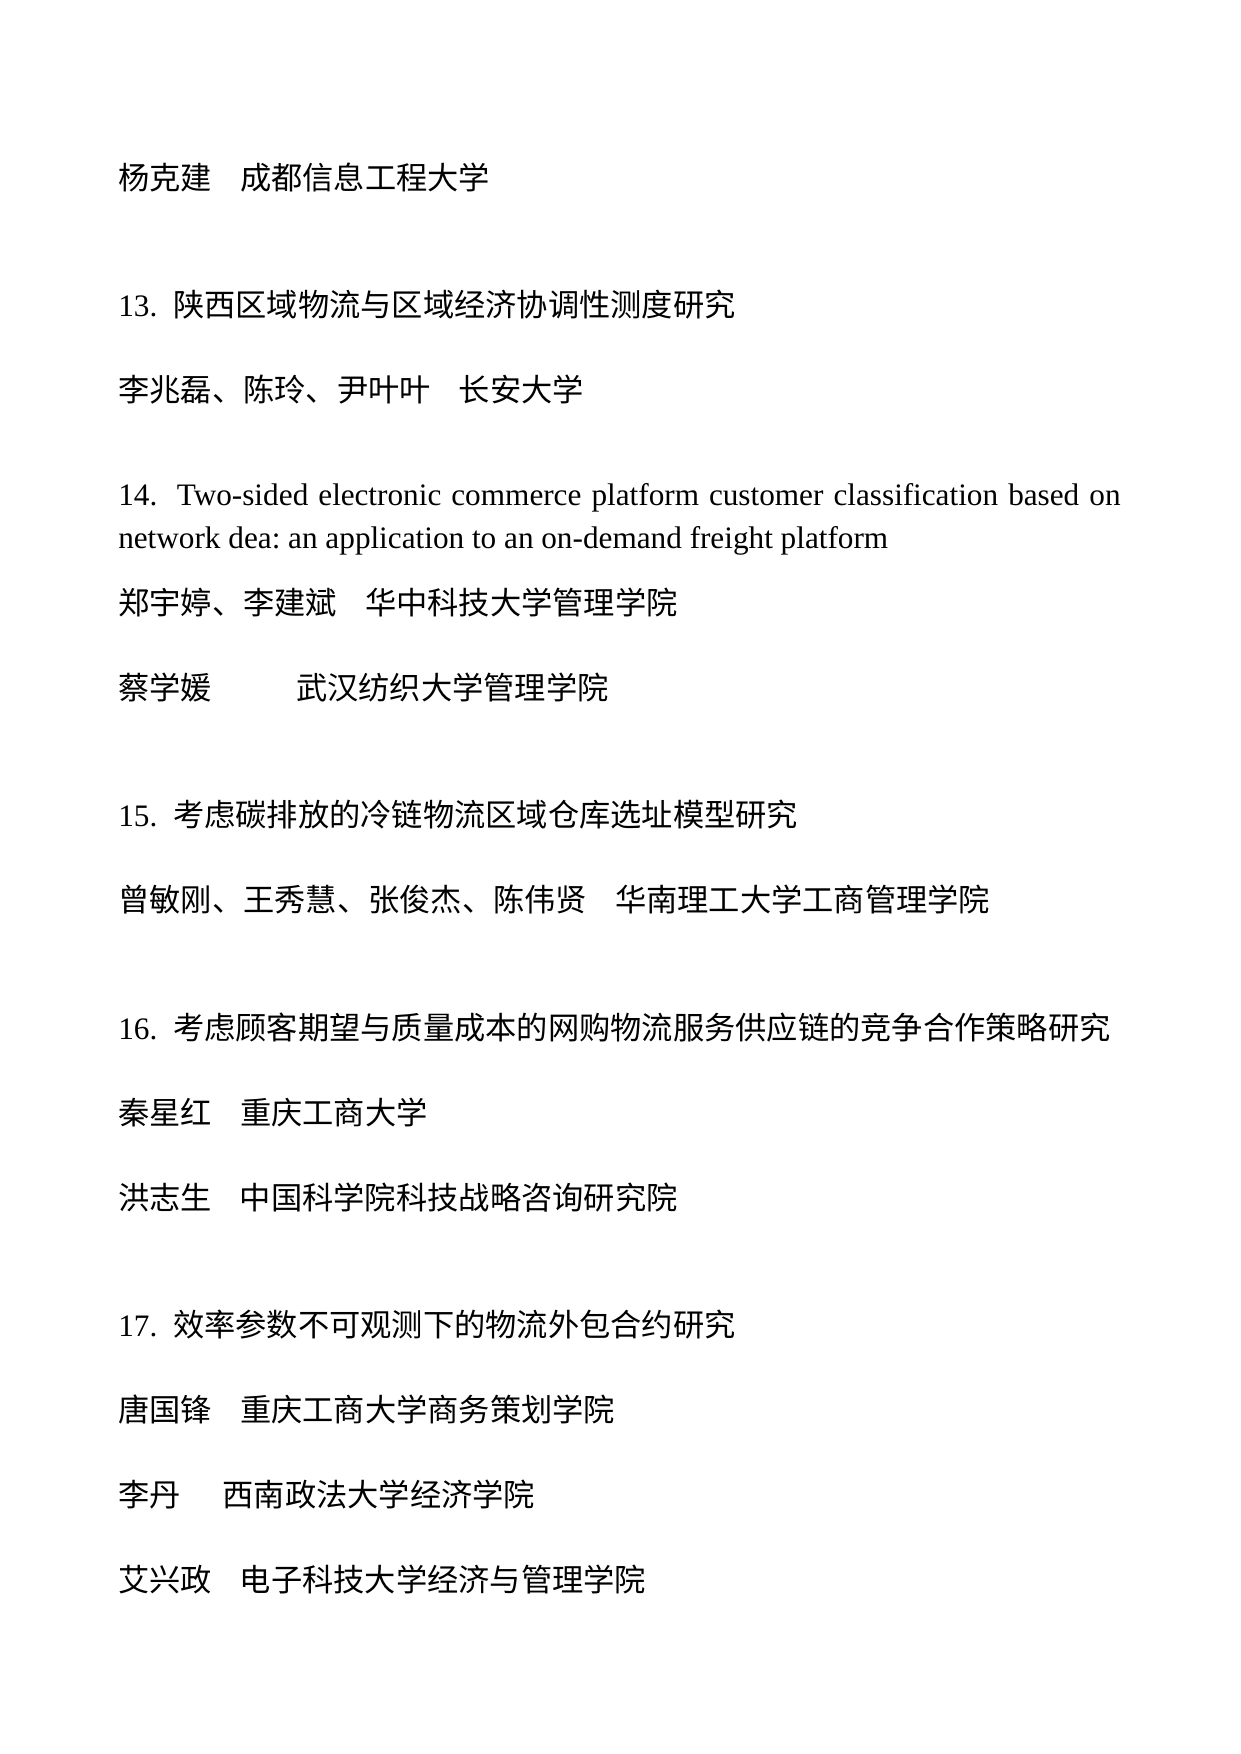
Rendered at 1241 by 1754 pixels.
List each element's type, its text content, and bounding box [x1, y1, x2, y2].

text 16. 考虑顾客期望与质量成本的网购物流服务供应链的竞争合作策略研究 [118, 983, 1122, 1068]
text 杨克建 成都信息工程大学 [118, 133, 1122, 218]
text 洪志生 中国科学院科技战略咨询研究院 [118, 1153, 1122, 1238]
text 唐国锋 重庆工商大学商务策划学院 [118, 1366, 1122, 1451]
text 秦星红 重庆工商大学 [118, 1068, 1122, 1153]
text 14. Two-sided electronic commerce platform customer classification based on network dea: an application to an on-demand freight platform [118, 473, 1122, 558]
text 郑宇婷、李建斌 华中科技大学管理学院 [118, 558, 1122, 643]
text 曾敏刚、王秀慧、张俊杰、陈伟贤 华南理工大学工商管理学院 [118, 856, 1122, 941]
text 李丹 西南政法大学经济学院 [118, 1451, 1122, 1536]
text 13. 陕西区域物流与区域经济协调性测度研究 [118, 261, 1122, 346]
text 李兆磊、陈玲、尹叶叶 长安大学 [118, 346, 1122, 431]
text 15. 考虑碳排放的冷链物流区域仓库选址模型研究 [118, 771, 1122, 856]
text 蔡学媛 武汉纺织大学管理学院 [118, 643, 1122, 728]
text 艾兴政 电子科技大学经济与管理学院 [118, 1536, 1122, 1621]
text 17. 效率参数不可观测下的物流外包合约研究 [118, 1281, 1122, 1366]
